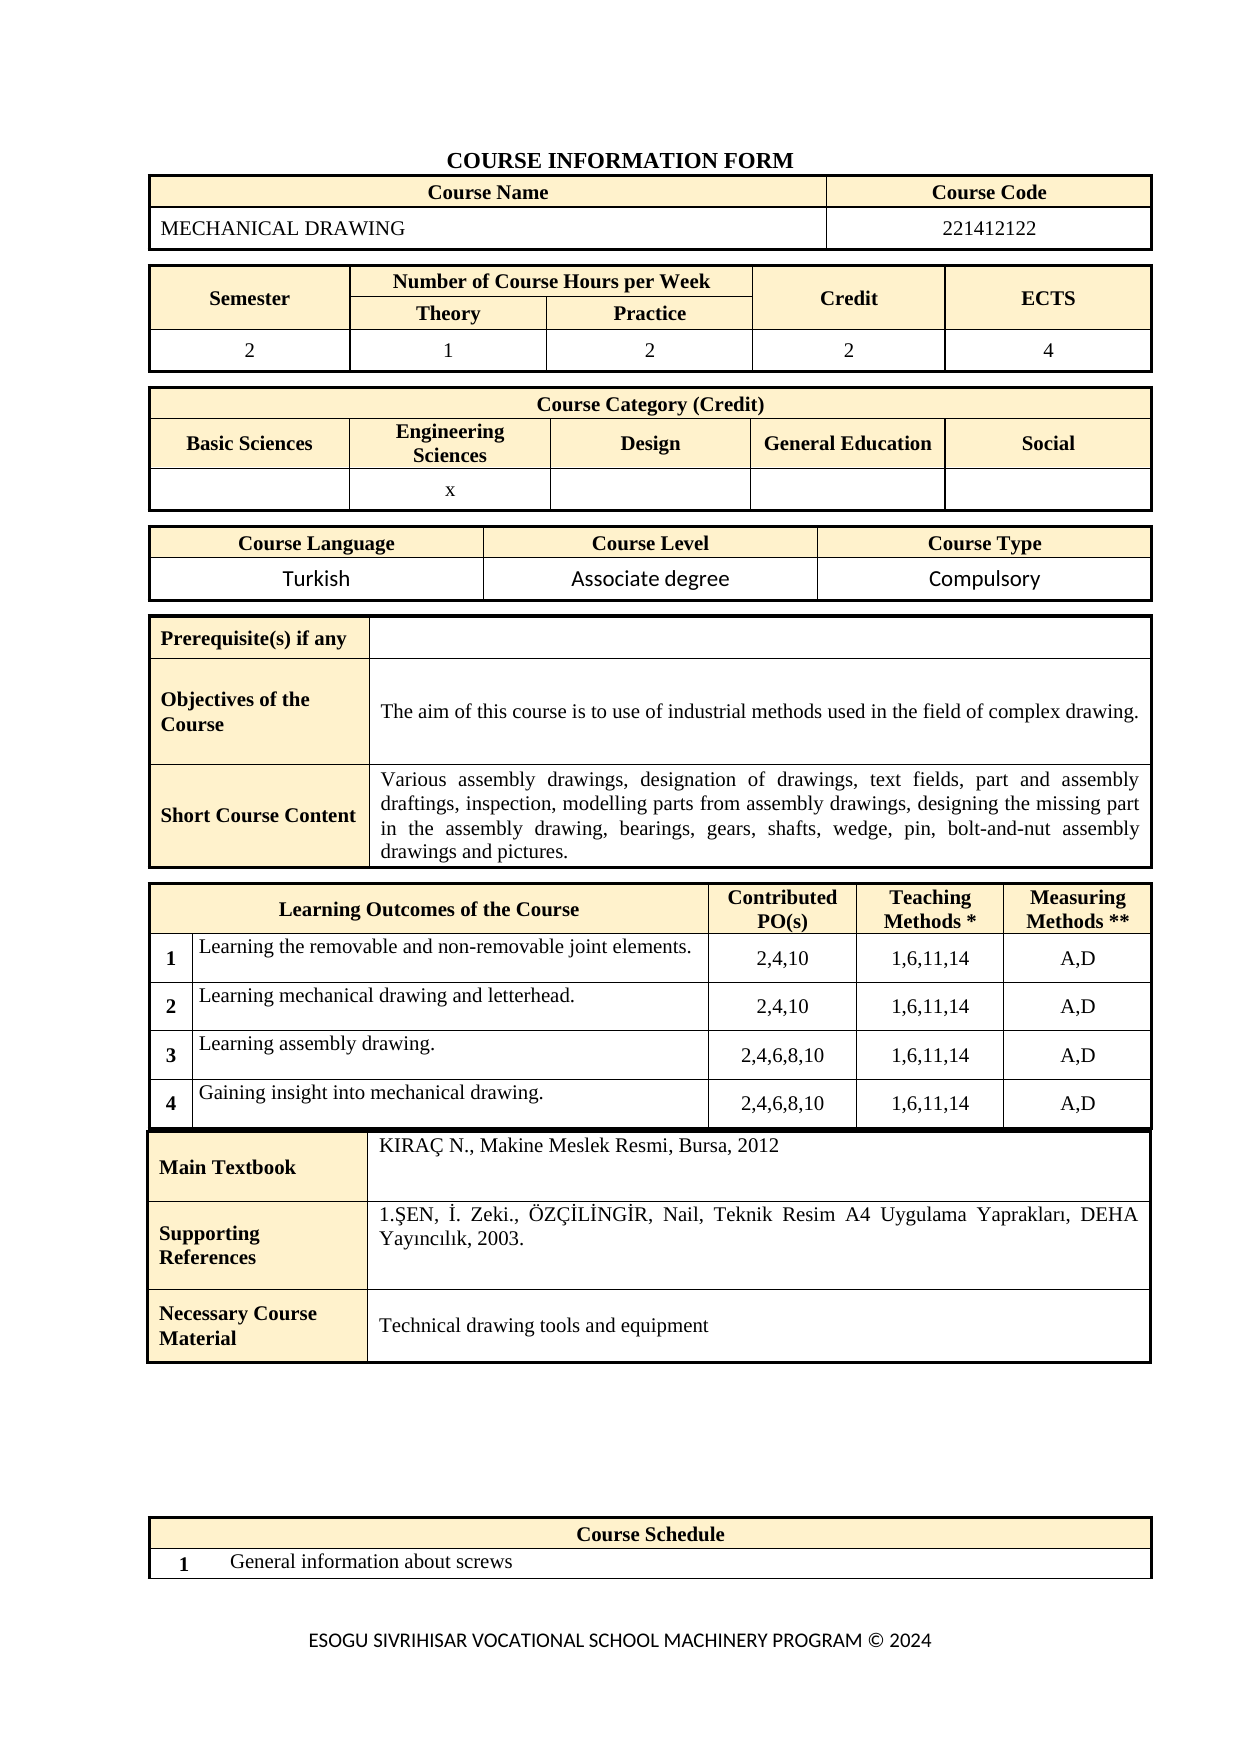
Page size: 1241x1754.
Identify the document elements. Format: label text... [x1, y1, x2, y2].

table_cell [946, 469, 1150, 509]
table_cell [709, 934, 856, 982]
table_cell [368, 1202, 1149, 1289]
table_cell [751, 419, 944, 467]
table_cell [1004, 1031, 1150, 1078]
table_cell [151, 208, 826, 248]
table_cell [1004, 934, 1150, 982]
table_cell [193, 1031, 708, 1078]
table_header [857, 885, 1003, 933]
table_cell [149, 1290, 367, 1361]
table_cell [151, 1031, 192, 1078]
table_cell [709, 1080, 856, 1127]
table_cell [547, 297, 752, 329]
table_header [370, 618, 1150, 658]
text COURSE INFORMATION FORM [148, 148, 1093, 174]
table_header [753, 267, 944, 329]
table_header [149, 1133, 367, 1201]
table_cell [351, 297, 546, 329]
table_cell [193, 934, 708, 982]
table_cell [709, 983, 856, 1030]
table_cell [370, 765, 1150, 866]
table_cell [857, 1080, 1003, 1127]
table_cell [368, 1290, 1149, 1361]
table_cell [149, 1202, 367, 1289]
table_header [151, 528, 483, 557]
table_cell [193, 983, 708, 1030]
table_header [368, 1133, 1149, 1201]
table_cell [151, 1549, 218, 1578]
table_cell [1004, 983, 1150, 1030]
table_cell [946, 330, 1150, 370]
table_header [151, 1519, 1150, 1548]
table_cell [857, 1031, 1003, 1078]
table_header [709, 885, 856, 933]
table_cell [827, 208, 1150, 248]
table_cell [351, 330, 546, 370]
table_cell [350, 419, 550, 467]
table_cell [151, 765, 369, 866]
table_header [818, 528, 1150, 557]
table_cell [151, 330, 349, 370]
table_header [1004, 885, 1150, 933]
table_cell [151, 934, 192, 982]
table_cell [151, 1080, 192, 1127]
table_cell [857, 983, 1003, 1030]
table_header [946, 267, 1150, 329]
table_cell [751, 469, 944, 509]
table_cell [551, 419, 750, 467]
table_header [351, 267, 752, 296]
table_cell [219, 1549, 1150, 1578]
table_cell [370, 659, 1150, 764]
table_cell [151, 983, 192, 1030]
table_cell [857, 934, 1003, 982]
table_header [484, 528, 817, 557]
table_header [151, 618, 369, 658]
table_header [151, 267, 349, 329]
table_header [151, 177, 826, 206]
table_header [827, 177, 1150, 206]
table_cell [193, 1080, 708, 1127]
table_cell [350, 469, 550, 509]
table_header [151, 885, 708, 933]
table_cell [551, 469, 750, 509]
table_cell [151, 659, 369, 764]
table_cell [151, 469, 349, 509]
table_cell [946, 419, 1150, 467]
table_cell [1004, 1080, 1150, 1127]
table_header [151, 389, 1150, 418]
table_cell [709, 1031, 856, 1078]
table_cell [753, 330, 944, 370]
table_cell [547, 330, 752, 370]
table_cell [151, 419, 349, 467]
